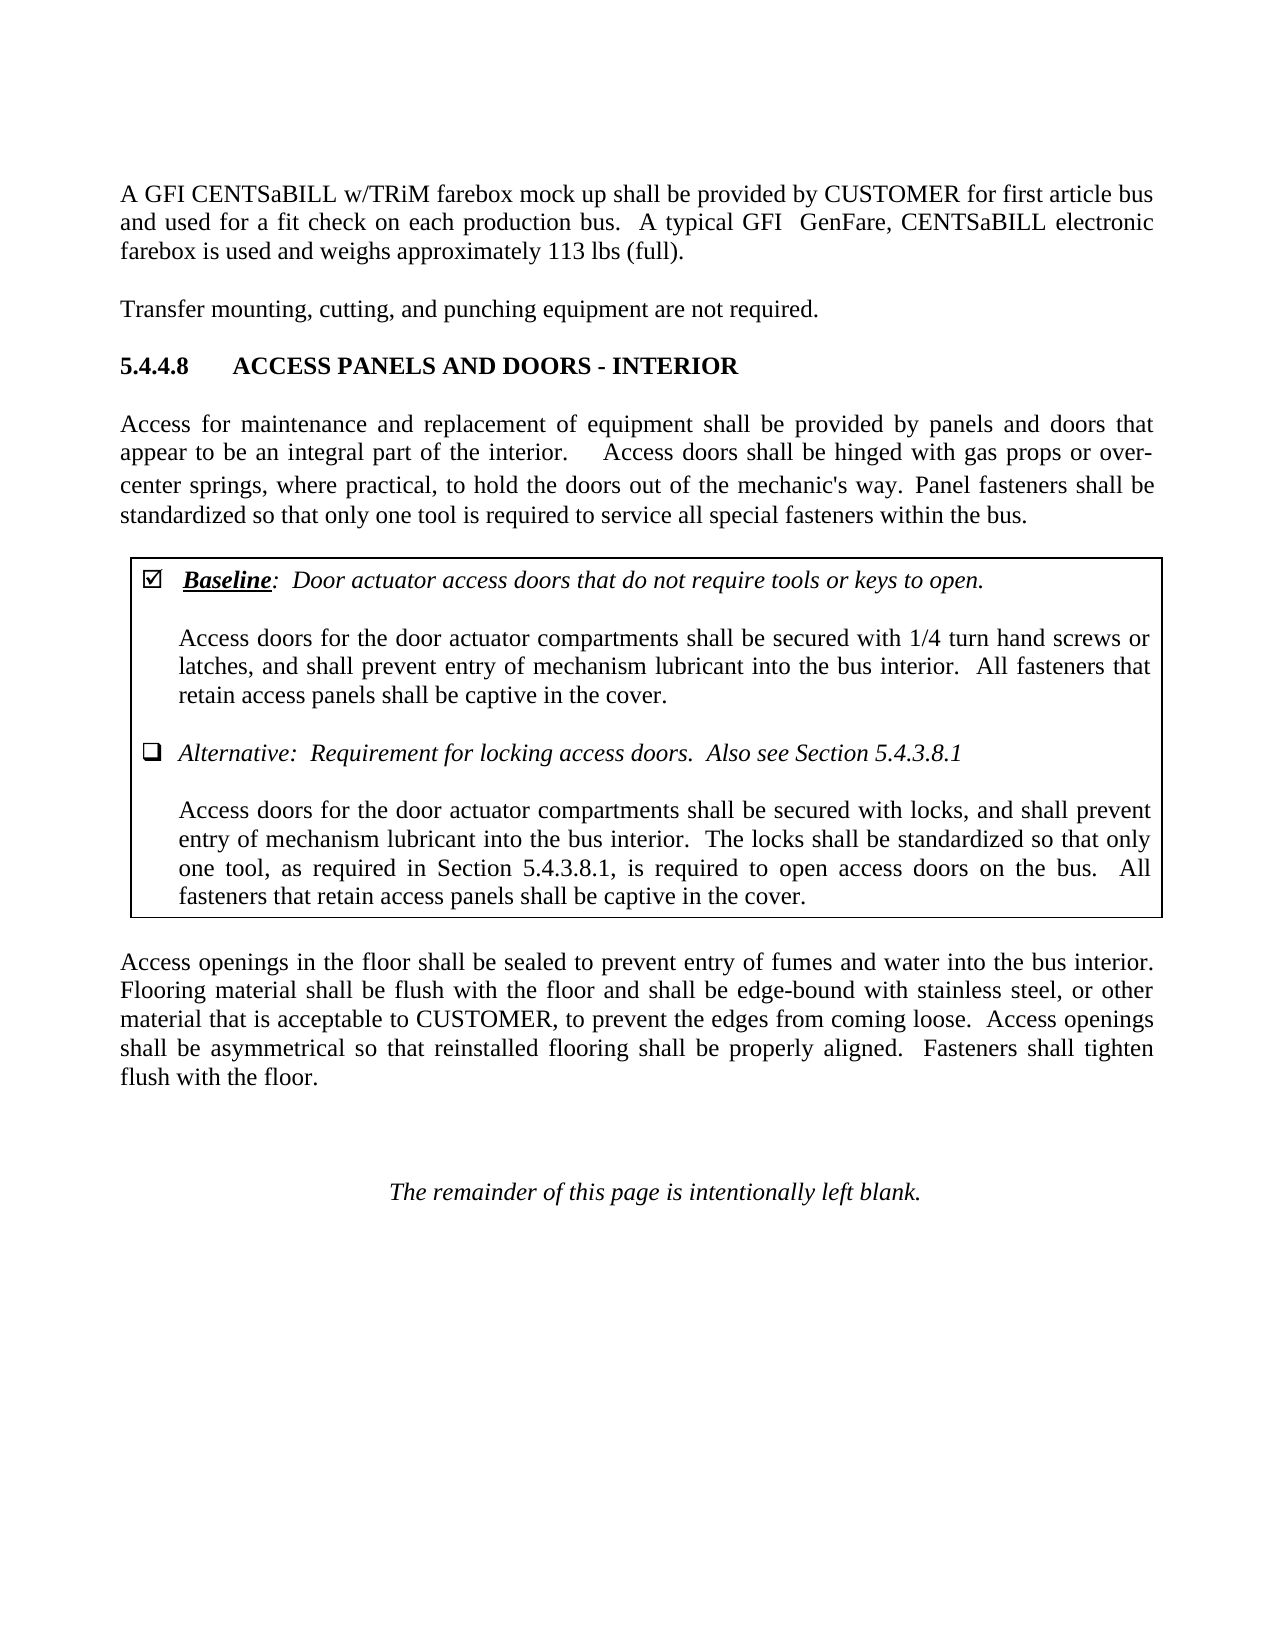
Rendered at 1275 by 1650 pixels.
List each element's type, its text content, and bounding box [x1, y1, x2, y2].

text The remainder of this page is intentionally left blank. [157, 1177, 1155, 1206]
text Access openings in the floor shall be sealed to prevent entry of fumes and water into the bus interior. Flooring material shall be flush with the floor and shall be edge-bound with stainless steel, or other material that is acceptable to CUSTOMER, to prevent the edges from coming loose. Access openings shall be asymmetrical so that reinstalled flooring shall be properly aligned. Fasteners shall tighten flush with the floor. [120, 947, 1155, 1090]
text A GFI CENTSaBILL w/TRiM farebox mock up shall be provided by CUSTOMER for first article bus and used for a fit check on each production bus. A typical GFI GenFare, CENTSaBILL electronic farebox is used and weighs approximately 113 lbs (full). [120, 179, 1155, 265]
text Access for maintenance and replacement of equipment shall be provided by panels and doors that appear to be an integral part of the interior. Access doors shall be hinged with gas props or over-center springs, where practical, to hold the doors out of the mechanic's way. Panel fasteners shall be standardized so that only one tool is required to service all special fasteners within the bus. [120, 409, 1155, 528]
subtitle ACCESS PANELS AND DOORS - INTERIOR [120, 351, 1155, 380]
text Transfer mounting, cutting, and punching equipment are not required. [120, 294, 1155, 322]
table_header Baseline: Door actuator access doors that do not require tools or keys to open. Access doors for the door actuator compartments shall be secured with 1/4 turn hand screws or latches, and shall prevent entry of mechanism lubricant into the bus interior. All fasteners that retain access panels shall be captive in the cover. Alternative: Requirement for locking access doors. Also see Section 5.4.3.8.1 Access doors for the door actuator compartments shall be secured with locks, and shall prevent entry of mechanism lubricant into the bus interior. The locks shall be standardized so that only one tool, as required in Section 5.4.3.8.1, is required to open access doors on the bus. All fasteners that retain access panels shall be captive in the cover. [132, 559, 1161, 916]
